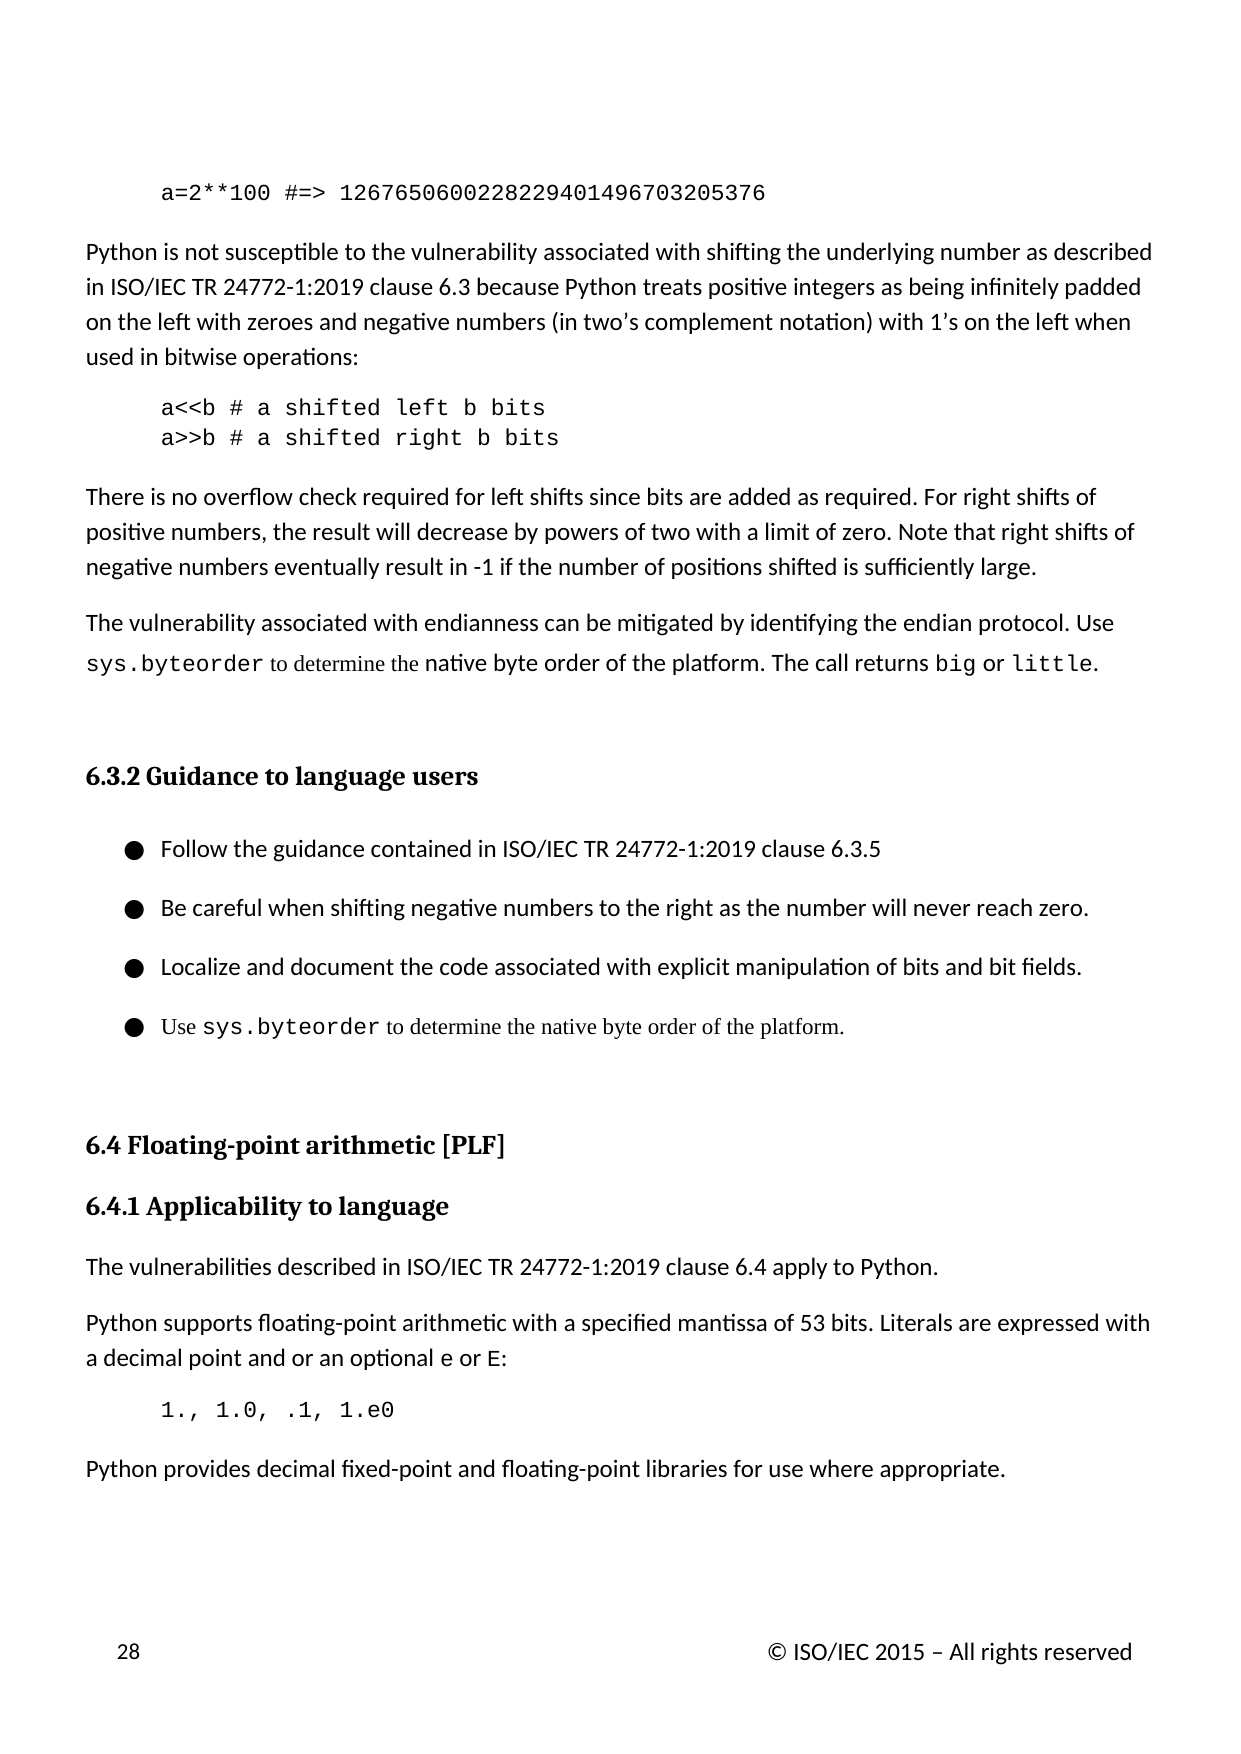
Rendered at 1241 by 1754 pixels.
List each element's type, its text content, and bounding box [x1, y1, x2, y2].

list Follow the guidance contained in ISO/IEC TR 24772-1:2019 clause 6.3.5 [123, 821, 1164, 872]
subtitle 6.4.1 Applicability to language [86, 1191, 1164, 1222]
subtitle 6.3.2 Guidance to language users [86, 761, 1164, 792]
text The vulnerabilities described in ISO/IEC TR 24772-1:2019 clause 6.4 apply to Python. [86, 1251, 1164, 1281]
subtitle 6.4 Floating-point arithmetic [PLF] [86, 1130, 1164, 1161]
text 1., 1.0, .1, 1.e0 [86, 1398, 1164, 1424]
list Localize and document the code associated with explicit manipulation of bits and bit fields. [123, 938, 1164, 990]
text a=2**100 #=> 1267650600228229401496703205376 [86, 181, 1164, 207]
list Use sys.byteorder to determine the native byte order of the platform. [123, 997, 1164, 1048]
text There is no overflow check required for left shifts since bits are added as required. For right shifts of positive numbers, the result will decrease by powers of two with a limit of zero. Note that right shifts of negative numbers eventually result in -1 if the number of positions shifted is sufficiently large. [86, 481, 1164, 582]
text a>>b # a shifted right b bits [86, 427, 1164, 452]
list Be careful when shifting negative numbers to the right as the number will never reach zero. [123, 879, 1164, 931]
text a<<b # a shifted left b bits [86, 397, 1164, 423]
text Python is not susceptible to the vulnerability associated with shifting the underlying number as described in ISO/IEC TR 24772-1:2019 clause 6.3 because Python treats positive integers as being infinitely padded on the left with zeroes and negative numbers (in two’s complement notation) with 1’s on the left when used in bitwise operations: [86, 236, 1164, 371]
text Python provides decimal fixed-point and floating-point libraries for use where appropriate. [86, 1453, 1164, 1484]
text The vulnerability associated with endianness can be mitigated by identifying the endian protocol. Use sys.byteorder to determine the native byte order of the platform. The call returns big or little. [86, 607, 1164, 679]
text Python supports floating-point arithmetic with a specified mantissa of 53 bits. Literals are expressed with a decimal point and or an optional e or E: [86, 1307, 1164, 1373]
